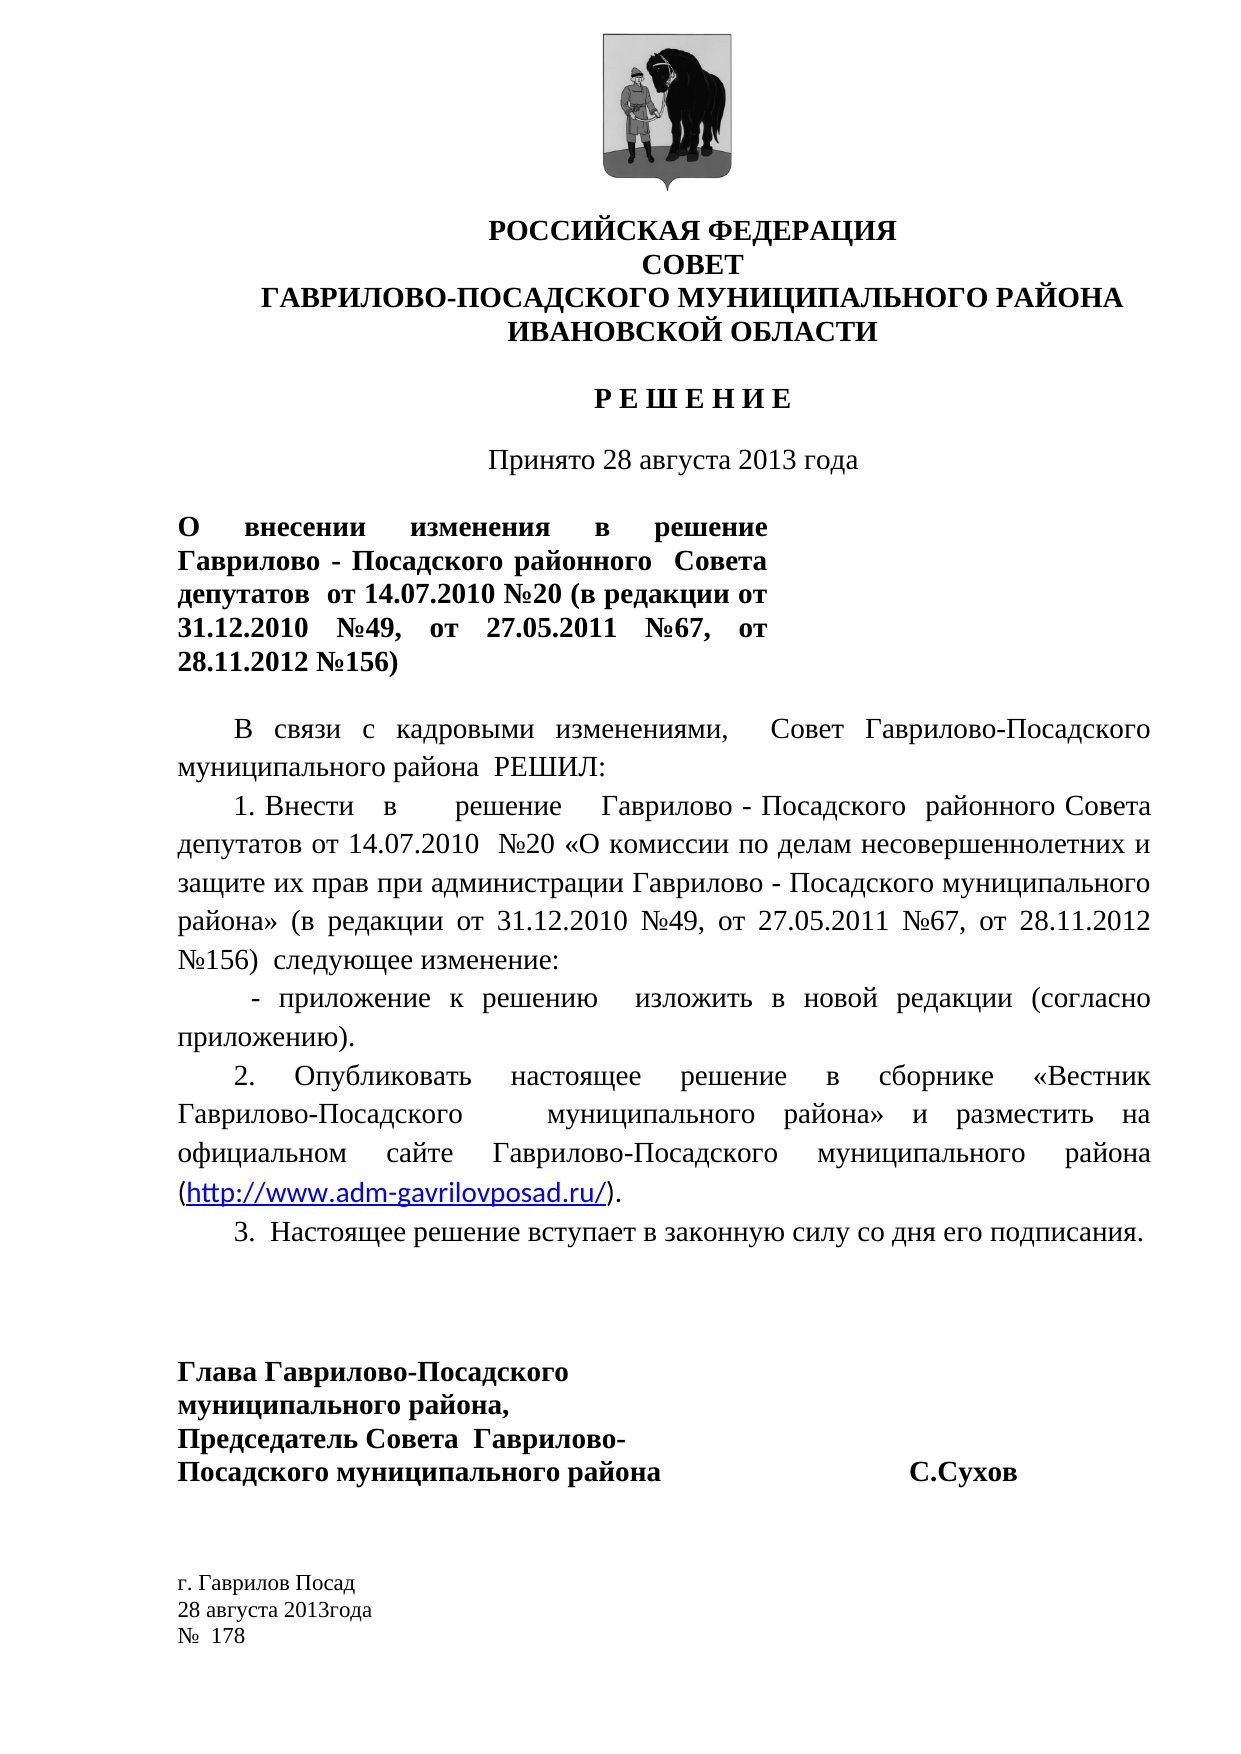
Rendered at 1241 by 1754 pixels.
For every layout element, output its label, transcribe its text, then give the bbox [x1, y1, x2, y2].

text Глава Гаврилово-Посадского [177, 1354, 1152, 1387]
text О внесении изменения в решение Гаврилово - Посадского районного Совета депутатов от 14.07.2010 №20 (в редакции от 31.12.2010 №49, от 27.05.2011 №67, от 28.11.2012 №156) [177, 509, 768, 677]
text муниципального района, [177, 1387, 1152, 1421]
text СОВЕТ [177, 247, 1152, 280]
text 3. Настоящее решение вступает в законную силу со дня его подписания. [177, 1214, 1152, 1248]
text ГАВРИЛОВО-ПОСАДСКОГО МУНИЦИПАЛЬНОГО РАЙОНА [177, 280, 1152, 314]
text РОССИЙСКАЯ ФЕДЕРАЦИЯ [177, 213, 1152, 247]
text 1. Внести в решение Гаврилово - Посадского районного Совета депутатов от 14.07.2010 №20 «О комиссии по делам несовершеннолетних и защите их прав при администрации Гаврилово - Посадского муниципального района» (в редакции от 31.12.2010 №49, от 27.05.2011 №67, от 28.11.2012 №156) следующее изменение: [177, 788, 1152, 976]
picture [600, 31, 734, 193]
text - приложение к решению изложить в новой редакции (согласно приложению). [177, 981, 1152, 1053]
text Принято 28 августа 2013 года [177, 442, 960, 476]
text 2. Опубликовать настоящее решение в сборнике «Вестник Гаврилово-Посадского муниципального района» и разместить на официальном сайте Гаврилово-Посадского муниципального района (http://www.adm-gavrilovposad.ru/). [177, 1058, 1152, 1209]
text Посадского муниципального района С.Сухов [177, 1454, 1152, 1488]
text ИВАНОВСКОЙ ОБЛАСТИ [177, 314, 1152, 347]
text Р Е Ш Е Н И Е [177, 381, 1152, 414]
text г. Гаврилов Посад [177, 1569, 1152, 1596]
text В связи с кадровыми изменениями, Совет Гаврилово-Посадского муниципального района РЕШИЛ: [177, 711, 1152, 783]
text № 178 [177, 1622, 1152, 1648]
text 28 августа 2013года [177, 1596, 1152, 1622]
text Председатель Совета Гаврилово- [177, 1421, 1152, 1454]
